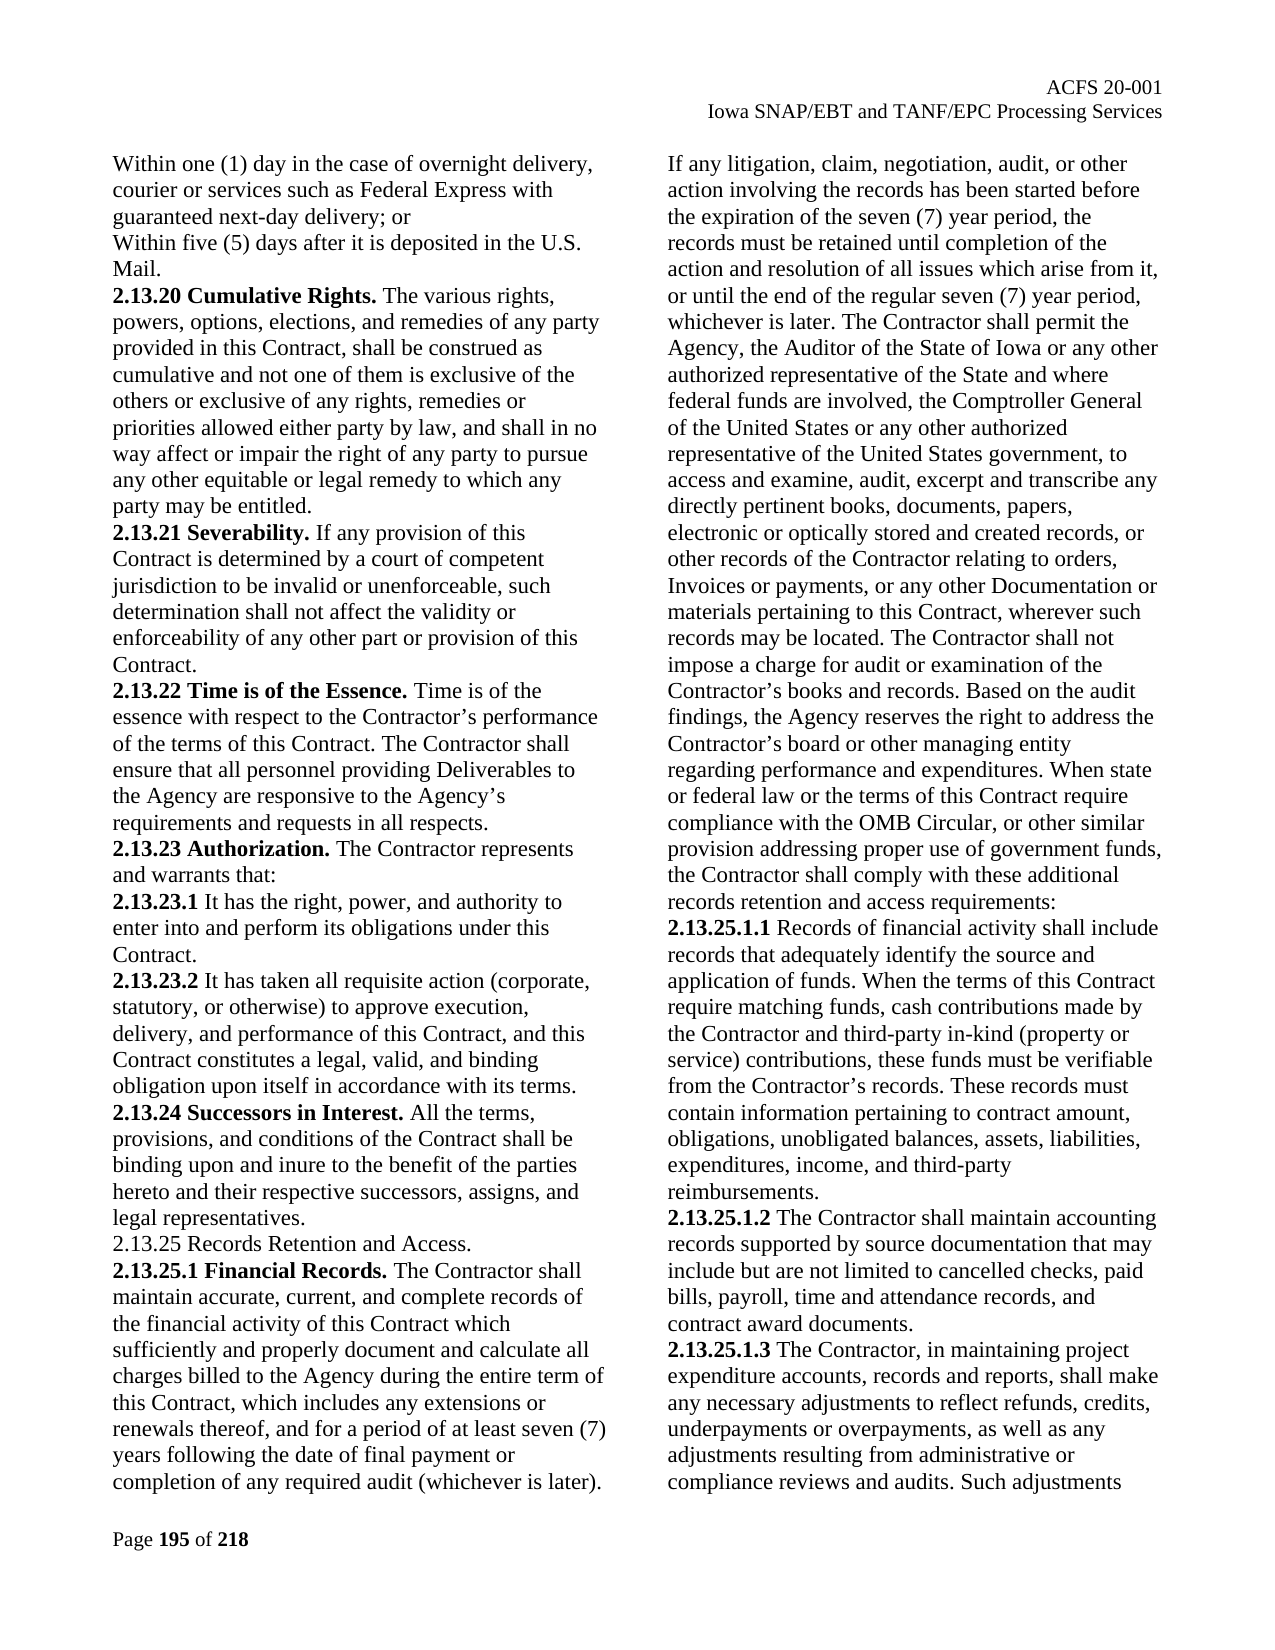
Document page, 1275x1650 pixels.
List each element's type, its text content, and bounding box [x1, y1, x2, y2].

text 2.13.25 Records Retention and Access. [112, 1231, 607, 1257]
text 2.13.25.1 Financial Records. The Contractor shall maintain accurate, current, and complete records of the financial activity of this Contract which sufficiently and properly document and calculate all charges billed to the Agency during the entire term of this Contract, which includes any extensions or renewals thereof, and for a period of at least seven (7) years following the date of final payment or completion of any required audit (whichever is later). If any litigation, claim, negotiation, audit, or other action involving the records has been started before the expiration of the seven (7) year period, the records must be retained until completion of the action and resolution of all issues which arise from it, or until the end of the regular seven (7) year period, whichever is later. The Contractor shall permit the Agency, the Auditor of the State of Iowa or any other authorized representative of the State and where federal funds are involved, the Comptroller General of the United States or any other authorized representative of the United States government, to access and examine, audit, excerpt and transcribe any directly pertinent books, documents, papers, electronic or optically stored and created records, or other records of the Contractor relating to orders, Invoices or payments, or any other Documentation or materials pertaining to this Contract, wherever such records may be located. The Contractor shall not impose a charge for audit or examination of the Contractor’s books and records. Based on the audit findings, the Agency reserves the right to address the Contractor’s board or other managing entity regarding performance and expenditures. When state or federal law or the terms of this Contract require compliance with the OMB Circular, or other similar provision addressing proper use of government funds, the Contractor shall comply with these additional records retention and access requirements: [667, 150, 1162, 914]
text 2.13.25.1 Financial Records. The Contractor shall maintain accurate, current, and complete records of the financial activity of this Contract which sufficiently and properly document and calculate all charges billed to the Agency during the entire term of this Contract, which includes any extensions or renewals thereof, and for a period of at least seven (7) years following the date of final payment or completion of any required audit (whichever is later). If any litigation, claim, negotiation, audit, or other action involving the records has been started before the expiration of the seven (7) year period, the records must be retained until completion of the action and resolution of all issues which arise from it, or until the end of the regular seven (7) year period, whichever is later. The Contractor shall permit the Agency, the Auditor of the State of Iowa or any other authorized representative of the State and where federal funds are involved, the Comptroller General of the United States or any other authorized representative of the United States government, to access and examine, audit, excerpt and transcribe any directly pertinent books, documents, papers, electronic or optically stored and created records, or other records of the Contractor relating to orders, Invoices or payments, or any other Documentation or materials pertaining to this Contract, wherever such records may be located. The Contractor shall not impose a charge for audit or examination of the Contractor’s books and records. Based on the audit findings, the Agency reserves the right to address the Contractor’s board or other managing entity regarding performance and expenditures. When state or federal law or the terms of this Contract require compliance with the OMB Circular, or other similar provision addressing proper use of government funds, the Contractor shall comply with these additional records retention and access requirements: [112, 1257, 607, 1494]
text 2.13.24 Successors in Interest. All the terms, provisions, and conditions of the Contract shall be binding upon and inure to the benefit of the parties hereto and their respective successors, assigns, and legal representatives. [112, 1099, 607, 1231]
text Within five (5) days after it is deposited in the U.S. Mail. [112, 229, 607, 282]
text 2.13.20 Cumulative Rights. The various rights, powers, options, elections, and remedies of any party provided in this Contract, shall be construed as cumulative and not one of them is exclusive of the others or exclusive of any rights, remedies or priorities allowed either party by law, and shall in no way affect or impair the right of any party to pursue any other equitable or legal remedy to which any party may be entitled. [112, 282, 607, 519]
text 2.13.23.1 It has the right, power, and authority to enter into and perform its obligations under this Contract. [112, 888, 607, 967]
text Within one (1) day in the case of overnight delivery, courier or services such as Federal Express with guaranteed next-day delivery; or [112, 150, 607, 229]
text 2.13.23 Authorization. The Contractor represents and warrants that: [112, 835, 607, 888]
text 2.13.22 Time is of the Essence. Time is of the essence with respect to the Contractor’s performance of the terms of this Contract. The Contractor shall ensure that all personnel providing Deliverables to the Agency are responsive to the Agency’s requirements and requests in all respects. [112, 677, 607, 835]
text 2.13.23.2 It has taken all requisite action (corporate, statutory, or otherwise) to approve execution, delivery, and performance of this Contract, and this Contract constitutes a legal, valid, and binding obligation upon itself in accordance with its terms. [112, 967, 607, 1099]
text 2.13.25.1.2 The Contractor shall maintain accounting records supported by source documentation that may include but are not limited to cancelled checks, paid bills, payroll, time and attendance records, and contract award documents. [667, 1204, 1162, 1336]
text 2.13.21 Severability. If any provision of this Contract is determined by a court of competent jurisdiction to be invalid or unenforceable, such determination shall not affect the validity or enforceability of any other part or provision of this Contract. [112, 519, 607, 677]
text 2.13.25.1.1 Records of financial activity shall include records that adequately identify the source and application of funds. When the terms of this Contract require matching funds, cash contributions made by the Contractor and third-party in-kind (property or service) contributions, these funds must be verifiable from the Contractor’s records. These records must contain information pertaining to contract amount, obligations, unobligated balances, assets, liabilities, expenditures, income, and third-party reimbursements. [667, 914, 1162, 1204]
